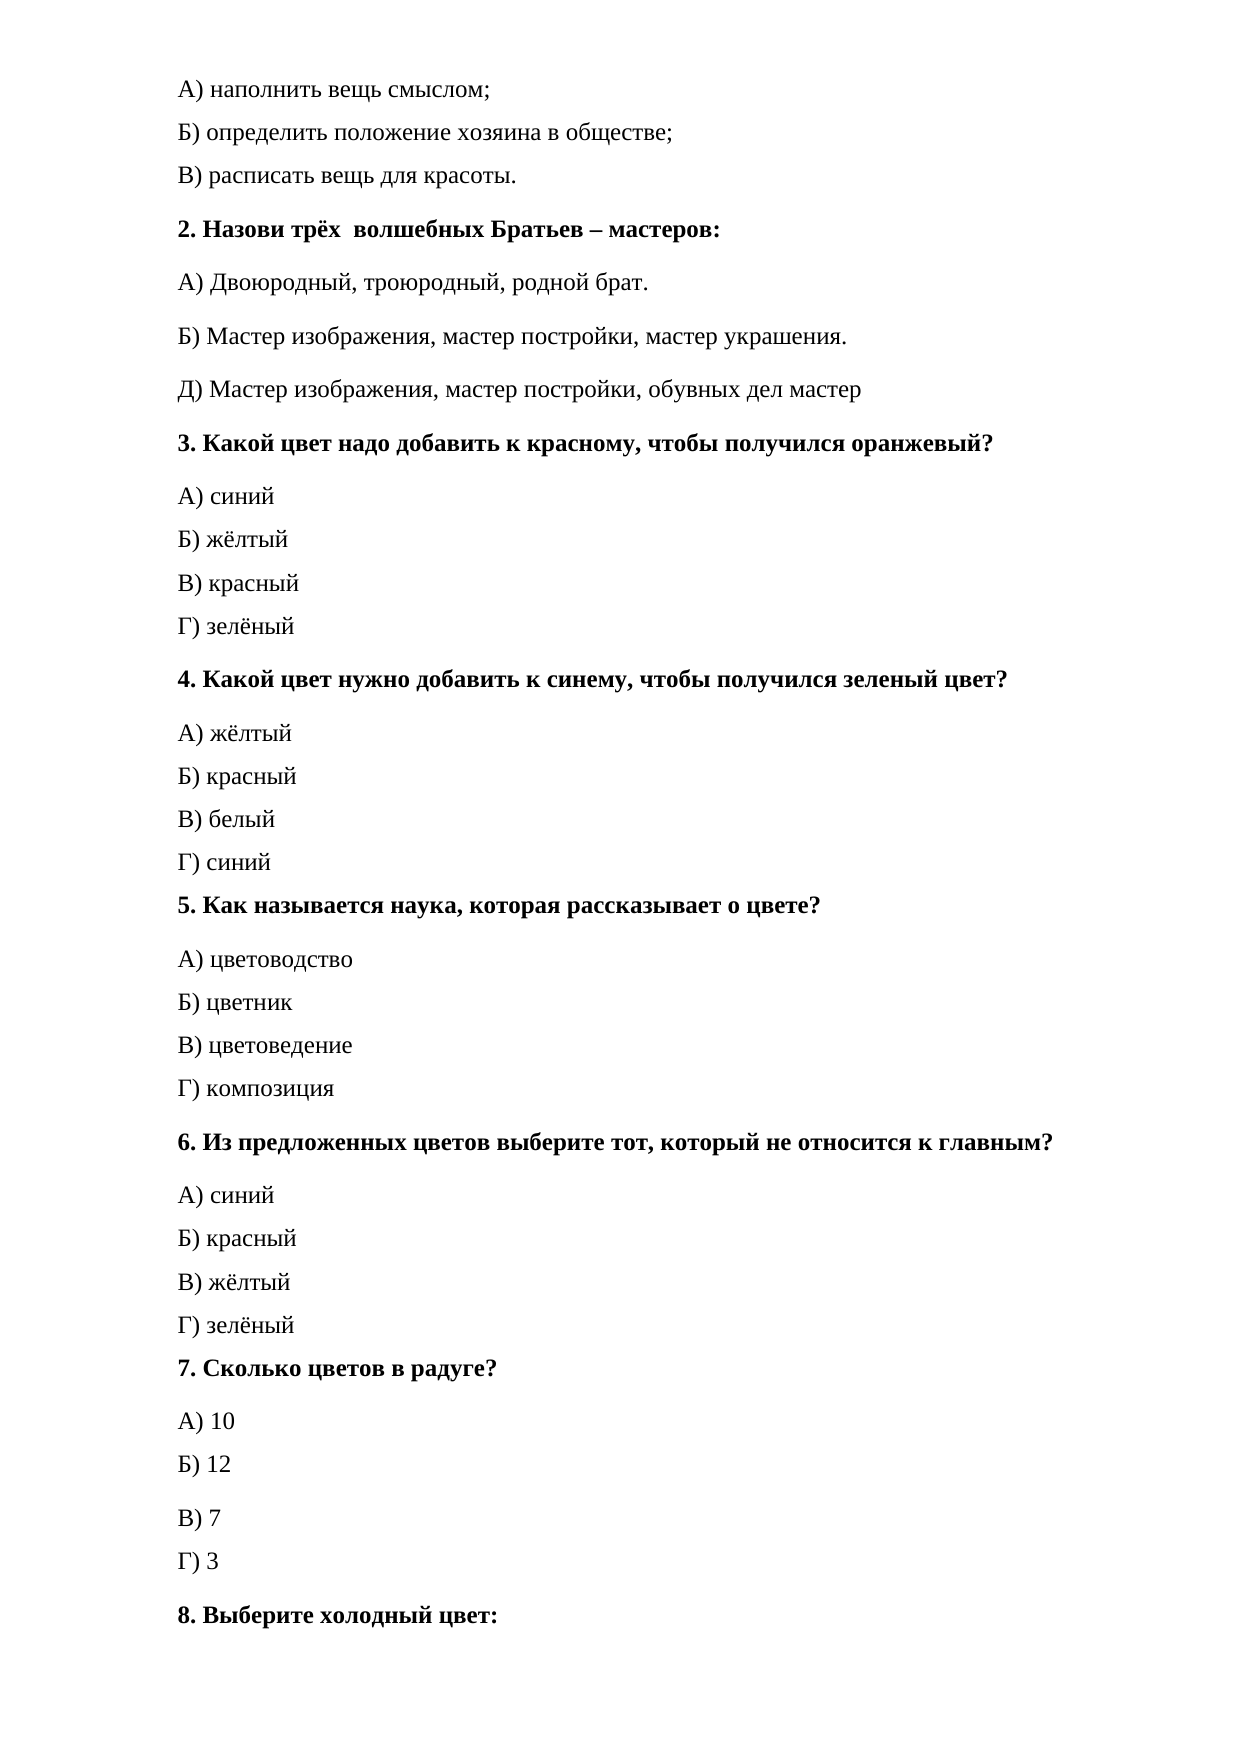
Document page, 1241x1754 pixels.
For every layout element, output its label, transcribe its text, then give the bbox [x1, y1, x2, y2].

text А) жёлтый Б) красный В) белый Г) синий 5. Как называется наука, которая рассказывает о цвете? [177, 718, 1152, 919]
text 6. Из предложенных цветов выберите тот, который не относится к главным? [177, 1127, 1152, 1156]
text 8. Выберите холодный цвет: [177, 1600, 1152, 1628]
text В) 7 Г) 3 [177, 1503, 1152, 1575]
text 4. Какой цвет нужно добавить к синему, чтобы получился зеленый цвет? [177, 664, 1152, 693]
text А) синий Б) красный В) жёлтый Г) зелёный 7. Сколько цветов в радуге? [177, 1180, 1152, 1382]
text А) 10 Б) 12 [177, 1406, 1152, 1478]
text А) Двоюродный, троюродный, родной брат. [177, 267, 1152, 296]
text 3. Какой цвет надо добавить к красному, чтобы получился оранжевый? [177, 428, 1152, 457]
text 2. Назови трёх волшебных Братьев – мастеров: [177, 214, 1152, 242]
text Д) Мастер изображения, мастер постройки, обувных дел мастер [177, 374, 1152, 403]
text А) цветоводство Б) цветник В) цветоведение Г) композиция [177, 944, 1152, 1102]
text А) синий Б) жёлтый В) красный Г) зелёный [177, 481, 1152, 639]
text А) наполнить вещь смыслом; Б) определить положение хозяина в обществе; В) расписать вещь для красоты. [177, 74, 1152, 189]
text Б) Мастер изображения, мастер постройки, мастер украшения. [177, 321, 1152, 349]
